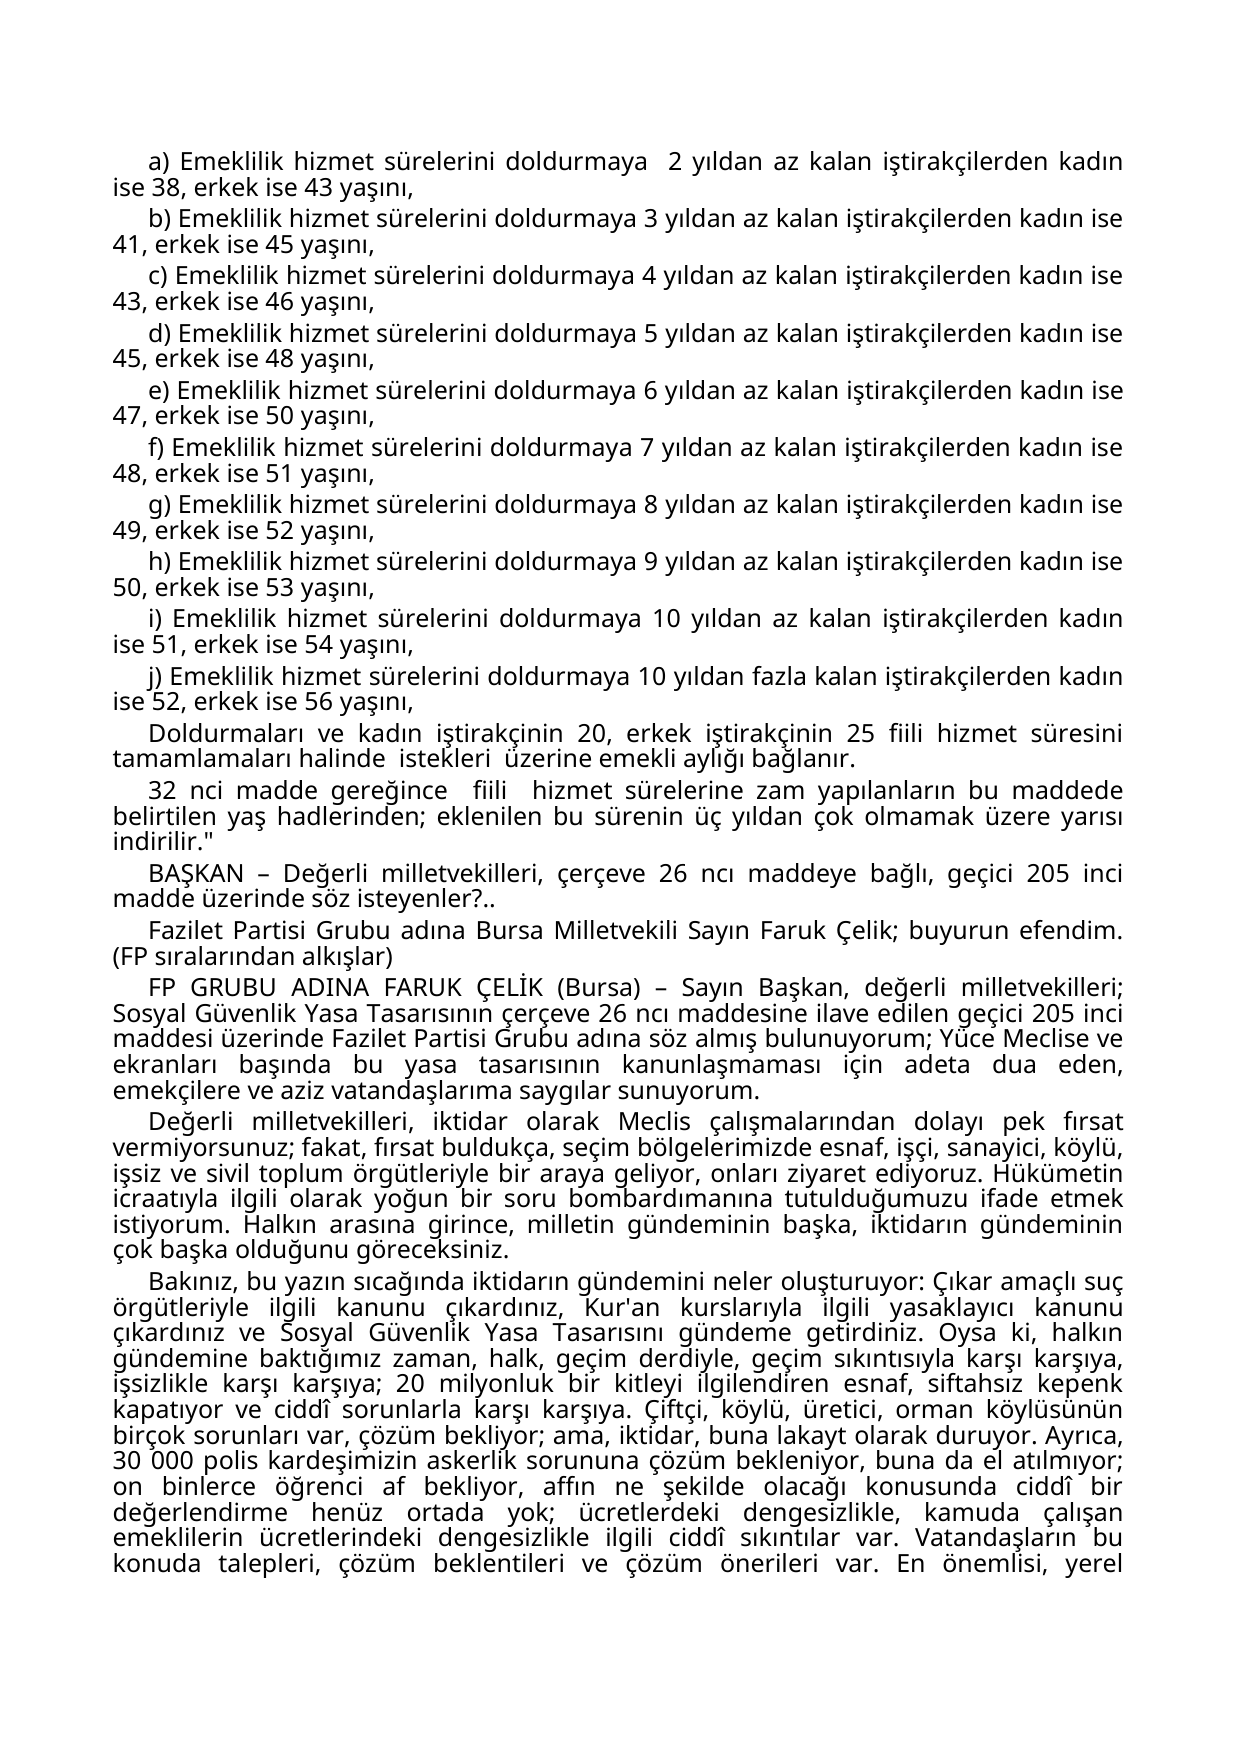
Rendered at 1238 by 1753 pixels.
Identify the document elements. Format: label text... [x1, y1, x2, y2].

text j) Emeklilik hizmet sürelerini doldurmaya 10 yıldan fazla kalan iştirakçilerden kadın ise 52, erkek ise 56 yaşını, [112, 665, 1125, 716]
text BAŞKAN – Değerli milletvekilleri, çerçeve 26 ncı maddeye bağlı, geçici 205 inci madde üzerinde söz isteyenler?.. [112, 862, 1125, 913]
text c) Emeklilik hizmet sürelerini doldurmaya 4 yıldan az kalan iştirakçilerden kadın ise 43, erkek ise 46 yaşını, [112, 264, 1125, 316]
text a) Emeklilik hizmet sürelerini doldurmaya 2 yıldan az kalan iştirakçilerden kadın ise 38, erkek ise 43 yaşını, [112, 150, 1125, 201]
text i) Emeklilik hizmet sürelerini doldurmaya 10 yıldan az kalan iştirakçilerden kadın ise 51, erkek ise 54 yaşını, [112, 607, 1125, 659]
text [112, 1270, 1125, 1577]
text d) Emeklilik hizmet sürelerini doldurmaya 5 yıldan az kalan iştirakçilerden kadın ise 45, erkek ise 48 yaşını, [112, 322, 1125, 373]
text FP GRUBU ADINA FARUK ÇELİK (Bursa) – Sayın Başkan, değerli milletvekilleri; Sosyal Güvenlik Yasa Tasarısının çerçeve 26 ncı maddesine ilave edilen geçici 205 inci maddesi üzerinde Fazilet Partisi Grubu adına söz almış bulunuyorum; Yüce Meclise ve ekranları başında bu yasa tasarısının kanunlaşmaması için adeta dua eden, emekçilere ve aziz vatandaşlarıma saygılar sunuyorum. [112, 976, 1125, 1104]
text h) Emeklilik hizmet sürelerini doldurmaya 9 yıldan az kalan iştirakçilerden kadın ise 50, erkek ise 53 yaşını, [112, 550, 1125, 602]
text Fazilet Partisi Grubu adına Bursa Milletvekili Sayın Faruk Çelik; buyurun efendim. (FP sıralarından alkışlar) [112, 919, 1125, 970]
text Değerli milletvekilleri, iktidar olarak Meclis çalışmalarından dolayı pek fırsat vermiyorsunuz; fakat, fırsat buldukça, seçim bölgelerimizde esnaf, işçi, sanayici, köylü, işsiz ve sivil toplum örgütleriyle bir araya geliyor, onları ziyaret ediyoruz. Hükümetin icraatıyla ilgili olarak yoğun bir soru bombardımanına tutulduğumuzu ifade etmek istiyorum. Halkın arasına girince, milletin gündeminin başka, iktidarın gündeminin çok başka olduğunu göreceksiniz. [112, 1110, 1125, 1264]
text b) Emeklilik hizmet sürelerini doldurmaya 3 yıldan az kalan iştirakçilerden kadın ise 41, erkek ise 45 yaşını, [112, 207, 1125, 258]
text 32 nci madde gereğince fiili hizmet sürelerine zam yapılanların bu maddede belirtilen yaş hadlerinden; eklenilen bu sürenin üç yıldan çok olmamak üzere yarısı indirilir." [112, 779, 1125, 856]
text g) Emeklilik hizmet sürelerini doldurmaya 8 yıldan az kalan iştirakçilerden kadın ise 49, erkek ise 52 yaşını, [112, 493, 1125, 544]
text e) Emeklilik hizmet sürelerini doldurmaya 6 yıldan az kalan iştirakçilerden kadın ise 47, erkek ise 50 yaşını, [112, 379, 1125, 430]
text f) Emeklilik hizmet sürelerini doldurmaya 7 yıldan az kalan iştirakçilerden kadın ise 48, erkek ise 51 yaşını, [112, 436, 1125, 487]
text Doldurmaları ve kadın iştirakçinin 20, erkek iştirakçinin 25 fiili hizmet süresini tamamlamaları halinde istekleri üzerine emekli aylığı bağlanır. [112, 722, 1125, 773]
